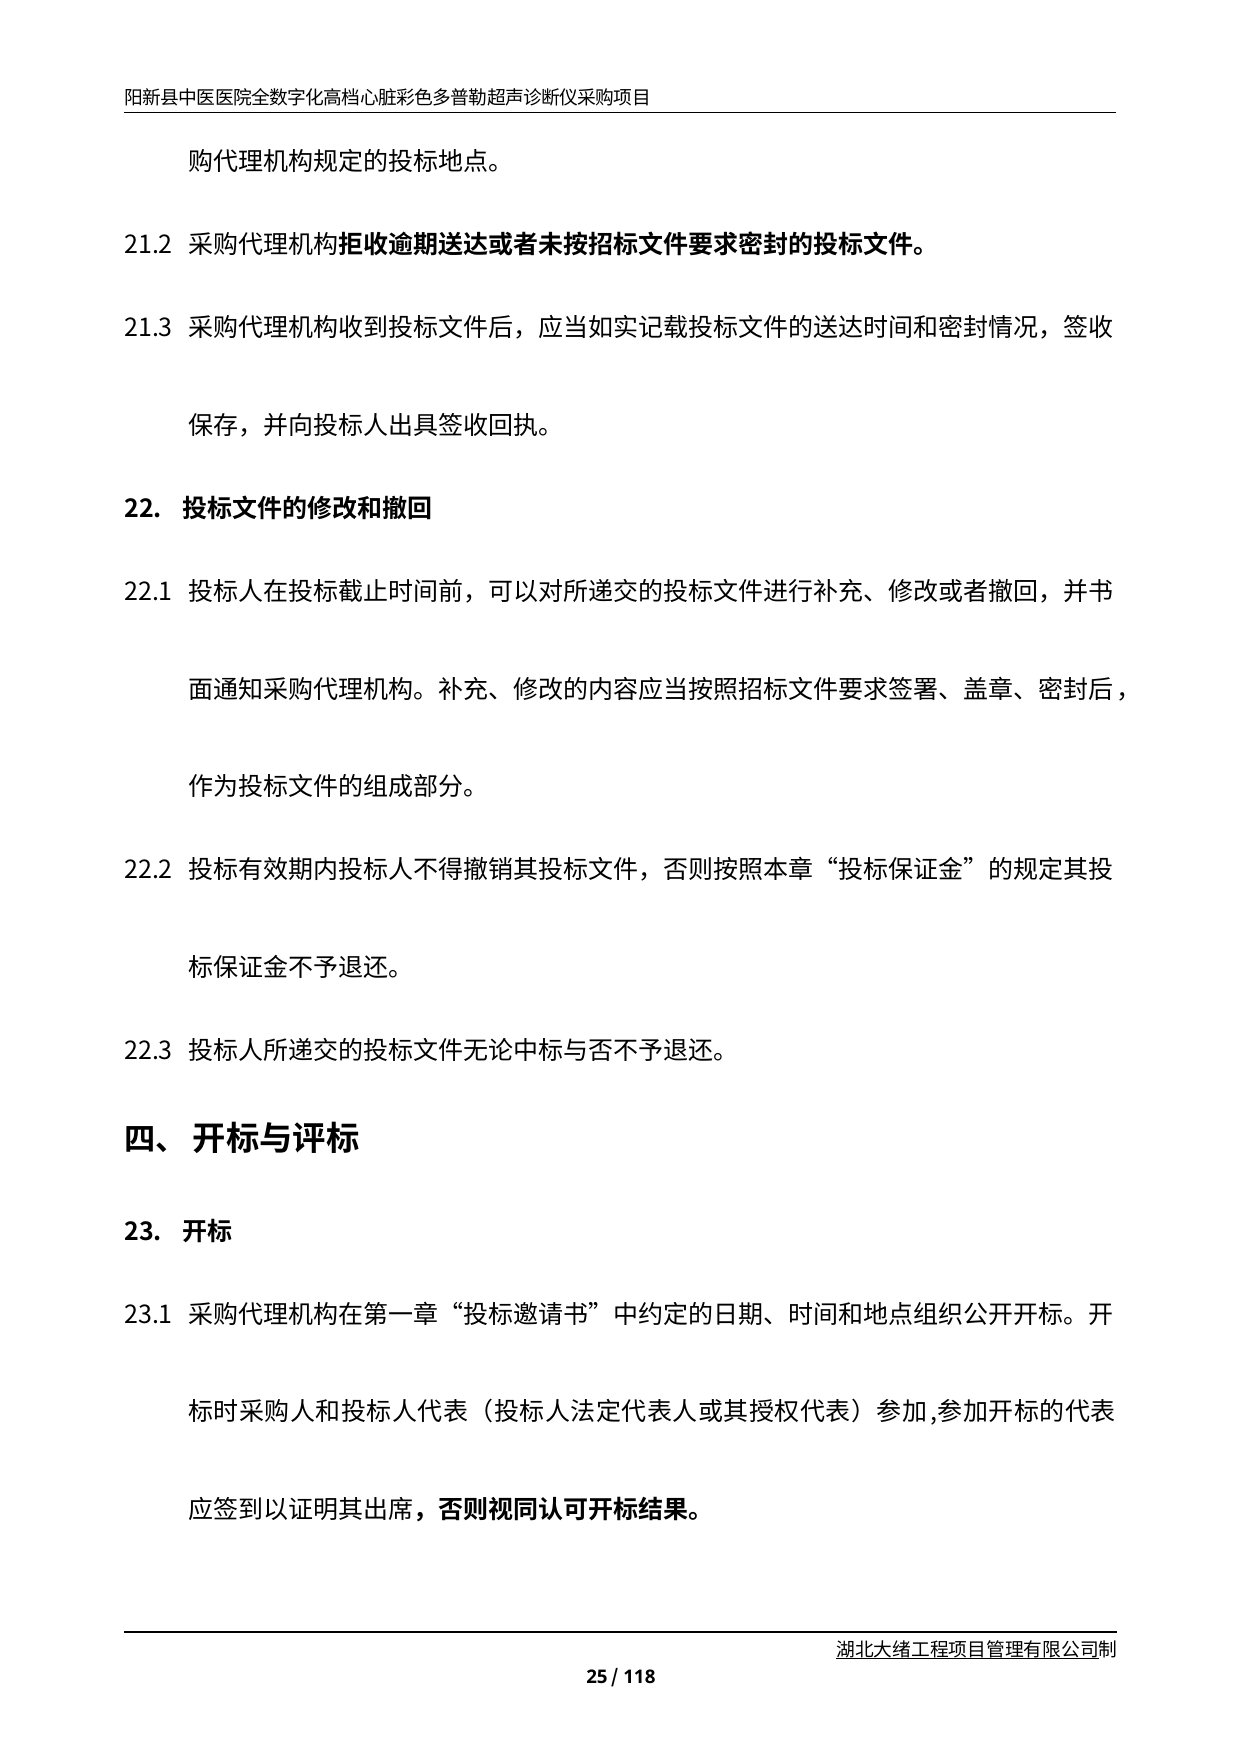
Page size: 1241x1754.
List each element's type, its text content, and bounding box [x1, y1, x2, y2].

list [124, 127, 1116, 192]
list 采购代理机构收到投标文件后，应当如实记载投标文件的送达时间和密封情况，签收保存，并向投标人出具签收回执。 [124, 293, 1116, 456]
list 投标人所递交的投标文件无论中标与否不予退还。 [124, 1016, 1116, 1081]
list 投标有效期内投标人不得撤销其投标文件，否则按照本章“投标保证金”的规定其投标保证金不予退还。 [124, 835, 1116, 998]
list 开标 [124, 1197, 1116, 1262]
list 采购代理机构在第一章“投标邀请书”中约定的日期、时间和地点组织公开开标。开标时采购人和投标人代表（投标人法定代表人或其授权代表）参加,参加开标的代表应签到以证明其出席，否则视同认可开标结果。 [124, 1280, 1116, 1540]
list 采购代理机构拒收逾期送达或者未按招标文件要求密封的投标文件。 [124, 210, 1116, 275]
list 投标文件的修改和撤回 [124, 474, 1116, 539]
subtitle 开标与评标 [124, 1103, 1116, 1168]
list 投标人在投标截止时间前，可以对所递交的投标文件进行补充、修改或者撤回，并书面通知采购代理机构。补充、修改的内容应当按照招标文件要求签署、盖章、密封后，作为投标文件的组成部分。 [124, 557, 1116, 817]
